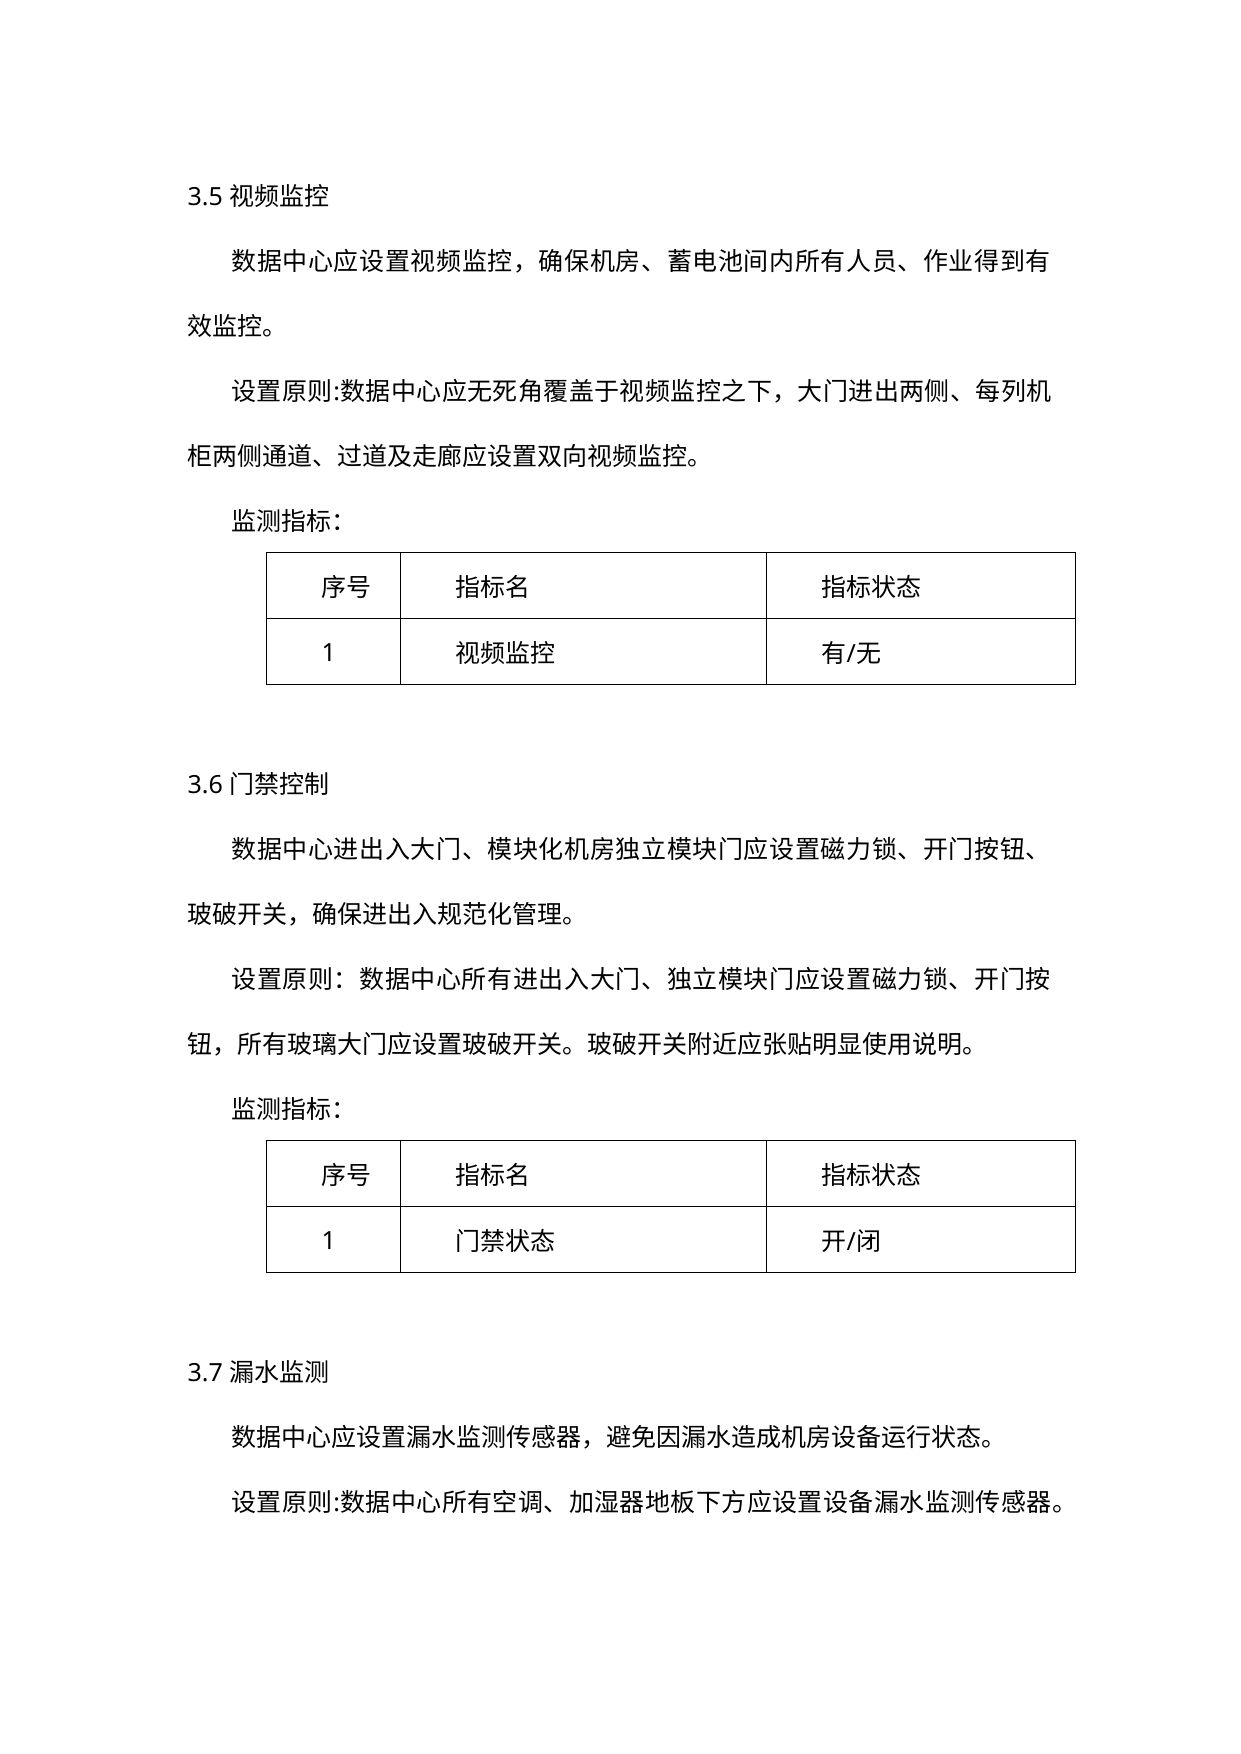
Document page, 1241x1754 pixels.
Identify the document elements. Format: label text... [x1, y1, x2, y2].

text 3.5 视频监控 [187, 162, 1053, 227]
text 数据中心应设置漏水监测传感器，避免因漏水造成机房设备运行状态。 [187, 1403, 1053, 1468]
text 数据中心进出入大门、模块化机房独立模块门应设置磁力锁、开门按钮、玻破开关，确保进出入规范化管理。 [187, 815, 1053, 945]
table_header 序号 [267, 553, 400, 618]
text 数据中心应设置视频监控，确保机房、蓄电池间内所有人员、作业得到有效监控。 [187, 227, 1053, 357]
table_cell 开/闭 [767, 1207, 1075, 1272]
table_header 序号 [267, 1141, 400, 1206]
table_header 指标名 [401, 553, 766, 618]
table_header 指标状态 [767, 1141, 1075, 1206]
text 监测指标： [187, 1075, 1053, 1140]
table_header 指标名 [401, 1141, 766, 1206]
table_cell 门禁状态 [401, 1207, 766, 1272]
text 3.6 门禁控制 [187, 750, 1053, 815]
table_header 指标状态 [767, 553, 1075, 618]
text 设置原则:数据中心应无死角覆盖于视频监控之下，大门进出两侧、每列机柜两侧通道、过道及走廊应设置双向视频监控。 [187, 357, 1053, 487]
table_cell 1 [267, 1207, 400, 1272]
table_cell 有/无 [767, 619, 1075, 684]
text 3.7 漏水监测 [187, 1338, 1053, 1403]
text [187, 1468, 1053, 1533]
table_cell 视频监控 [401, 619, 766, 684]
table_cell 1 [267, 619, 400, 684]
text 监测指标： [187, 487, 1053, 552]
text 设置原则：数据中心所有进出入大门、独立模块门应设置磁力锁、开门按钮，所有玻璃大门应设置玻破开关。玻破开关附近应张贴明显使用说明。 [187, 945, 1053, 1075]
